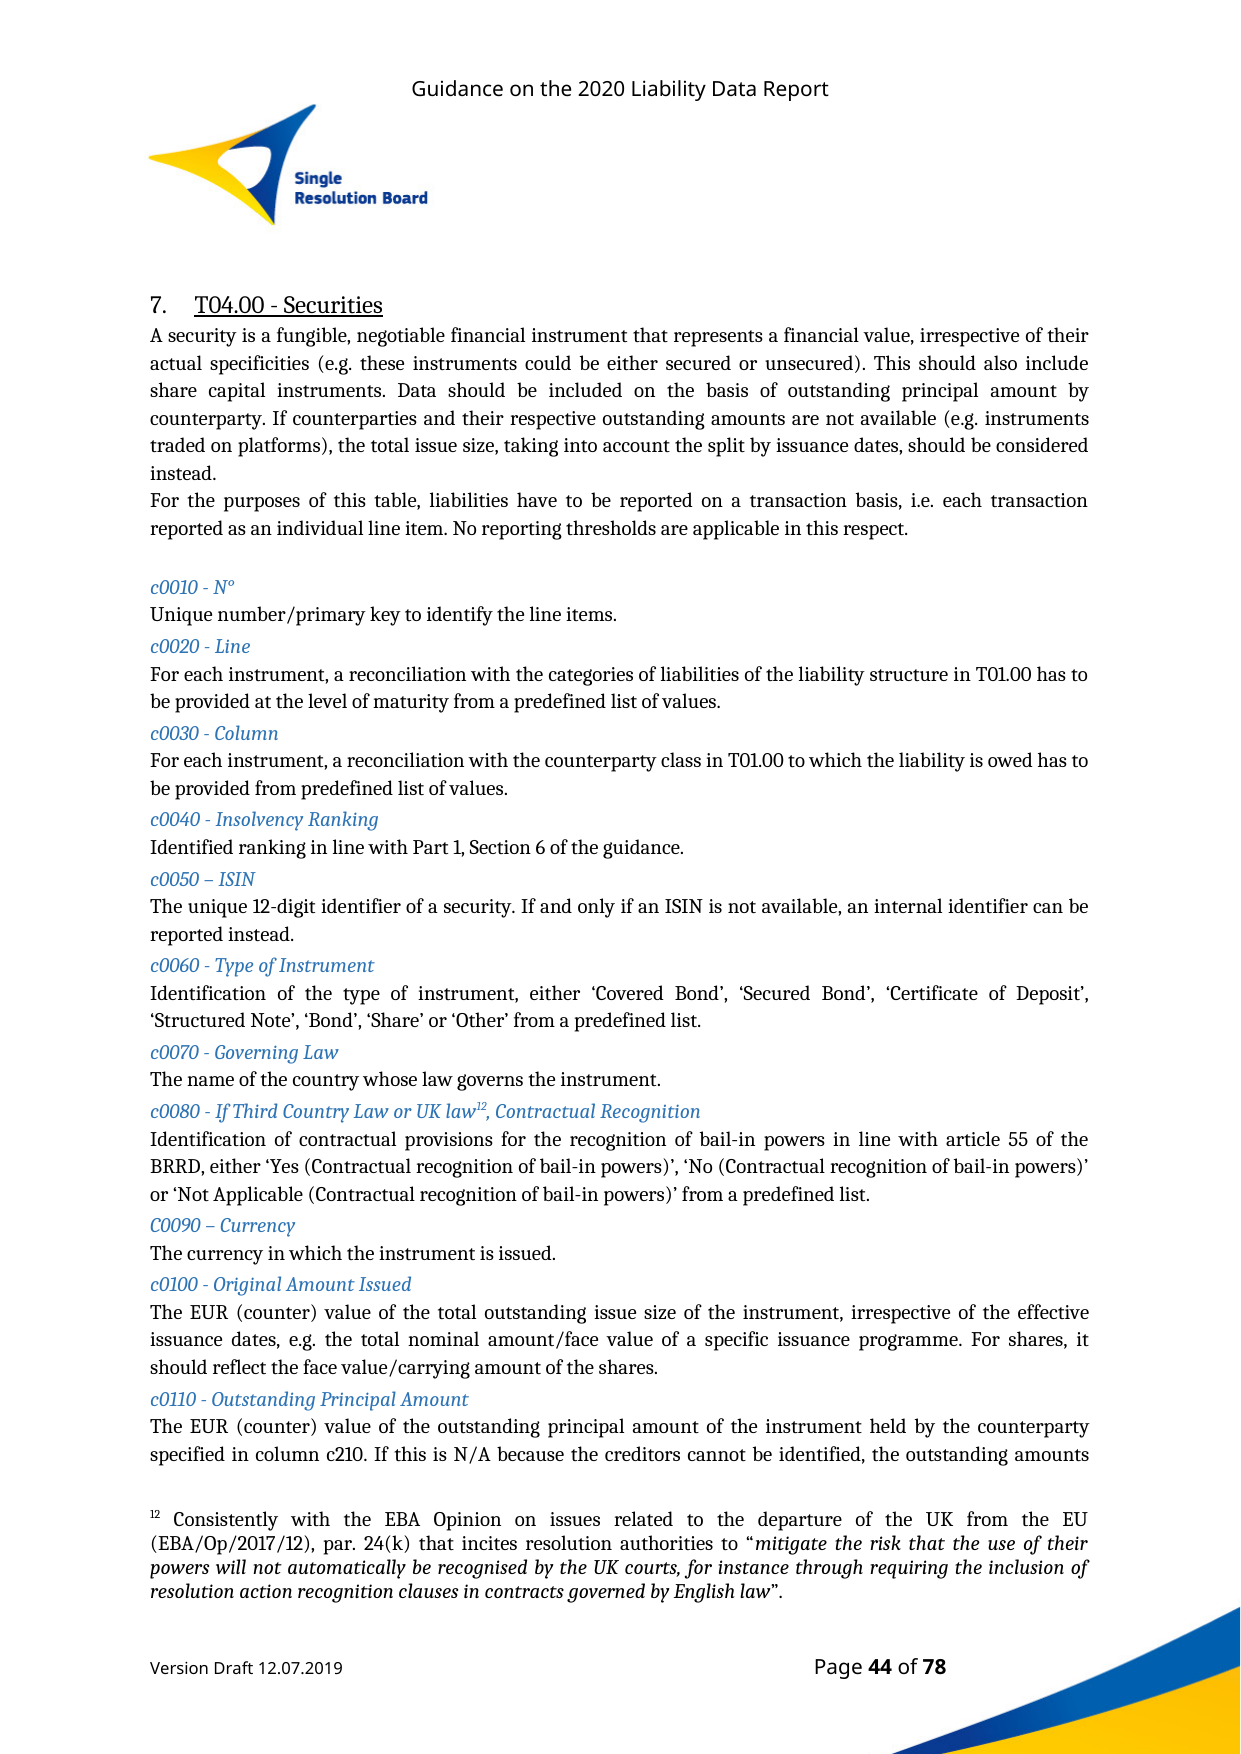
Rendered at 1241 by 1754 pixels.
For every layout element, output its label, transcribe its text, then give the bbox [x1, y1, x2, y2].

subtitle c0070 - Governing Law [150, 1041, 1090, 1064]
text The currency in which the instrument is issued. [150, 1241, 1090, 1265]
text For each instrument, a reconciliation with the categories of liabilities of the liability structure in T01.00 has to be provided at the level of maturity from a predefined list of values. [150, 662, 1090, 714]
subtitle c0080 - If Third Country Law or UK law, Contractual Recognition [150, 1100, 1090, 1124]
text The EUR (counter) value of the total outstanding issue size of the instrument, irrespective of the effective issuance dates, e.g. the total nominal amount/face value of a specific issuance programme. For shares, it should reflect the face value/carrying amount of the shares. [150, 1301, 1090, 1379]
subtitle c0040 - Insolvency Ranking [150, 808, 1090, 832]
subtitle C0090 – Currency [150, 1214, 1090, 1238]
text Unique number/primary key to identify the line items. [150, 603, 1090, 627]
subtitle c0010 - N° [150, 576, 1090, 599]
text For the purposes of this table, liabilities have to be reported on a transaction basis, i.e. each transaction reported as an individual line item. No reporting thresholds are applicable in this respect. [150, 489, 1090, 540]
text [150, 1415, 1090, 1466]
picture [0, 0, 1241, 1754]
subtitle c0100 - Original Amount Issued [150, 1273, 1090, 1297]
text The name of the country whose law governs the instrument. [150, 1068, 1090, 1092]
text Identified ranking in line with Part 1, Section 6 of the guidance. [150, 836, 1090, 859]
text The unique 12-digit identifier of a security. If and only if an ISIN is not available, an internal identifier can be reported instead. [150, 895, 1090, 946]
text Identification of contractual provisions for the recognition of bail-in powers in line with article 55 of the BRRD, either ‘Yes (Contractual recognition of bail-in powers)’, ‘No (Contractual recognition of bail-in powers)’ or ‘Not Applicable (Contractual recognition of bail-in powers)’ from a predefined list. [150, 1127, 1090, 1206]
text Identification of the type of instrument, either ‘Covered Bond’, ‘Secured Bond’, ‘Certificate of Deposit’, ‘Structured Note’, ‘Bond’, ‘Share’ or ‘Other’ from a predefined list. [150, 981, 1090, 1033]
text A security is a fungible, negotiable financial instrument that represents a financial value, irrespective of their actual specificities (e.g. these instruments could be either secured or unsecured). This should also include share capital instruments. Data should be included on the basis of outstanding principal amount by counterparty. If counterparties and their respective outstanding amounts are not available (e.g. instruments traded on platforms), the total issue size, taking into account the split by issuance dates, should be considered instead. [150, 324, 1090, 485]
subtitle c0110 - Outstanding Principal Amount [150, 1387, 1090, 1411]
subtitle c0050 – ISIN [150, 867, 1090, 891]
subtitle T04.00 - Securities [150, 291, 1090, 319]
text For each instrument, a reconciliation with the counterparty class in T01.00 to which the liability is owed has to be provided from predefined list of values. [150, 749, 1090, 800]
subtitle c0030 - Column [150, 721, 1090, 745]
subtitle c0020 - Line [150, 635, 1090, 659]
subtitle c0060 - Type of Instrument [150, 954, 1090, 978]
